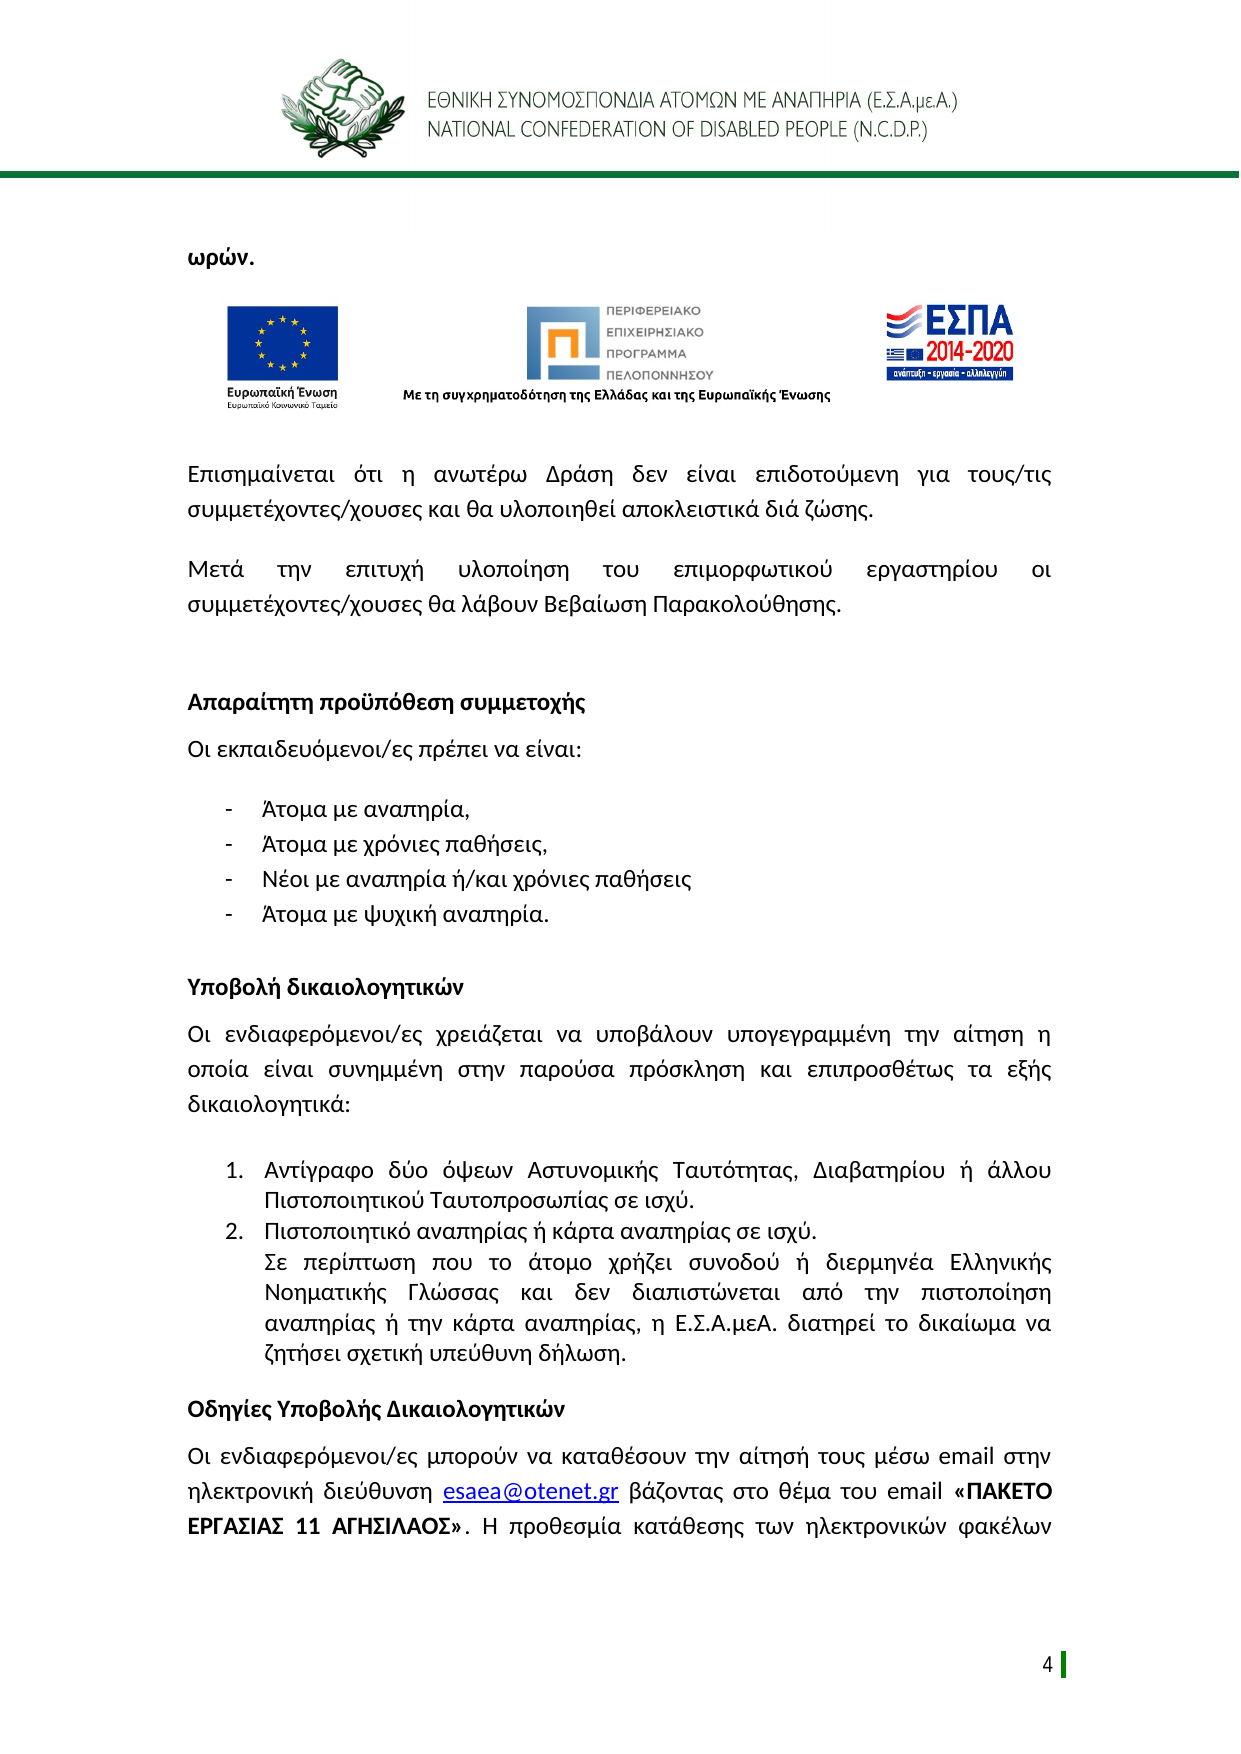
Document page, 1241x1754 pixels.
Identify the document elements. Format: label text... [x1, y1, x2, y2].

list Νέοι με αναπηρία ή/και χρόνιες παθήσεις [225, 863, 1053, 894]
text Μετά την επιτυχή υλοποίηση του επιμορφωτικού εργαστηρίου οι συμμετέχοντες/χουσες θα λάβουν Βεβαίωση Παρακολούθησης. [187, 553, 1053, 619]
text Επισημαίνεται ότι η ανωτέρω Δράση δεν είναι επιδοτούμενη για τους/τις συμμετέχοντες/χουσες και θα υλοποιηθεί αποκλειστικά διά ζώσης. [187, 458, 1053, 524]
picture [187, 275, 1053, 430]
picture [0, 0, 1239, 236]
list Άτομα με ψυχική αναπηρία. [225, 898, 1053, 929]
text Σε περίπτωση που το άτομο χρήζει συνοδού ή διερμηνέα Ελληνικής Νοηματικής Γλώσσας και δεν διαπιστώνεται από την πιστοποίηση αναπηρίας ή την κάρτα αναπηρίας, η Ε.Σ.Α.μεΑ. διατηρεί το δικαίωμα να ζητήσει σχετική υπεύθυνη δήλωση. [264, 1246, 1053, 1368]
list Άτομα με χρόνιες παθήσεις, [225, 828, 1053, 859]
text Απαραίτητη προϋπόθεση συμμετοχής [187, 686, 1053, 717]
text Υποβολή δικαιολογητικών [187, 971, 1053, 1002]
list Πιστοποιητικό αναπηρίας ή κάρτα αναπηρίας σε ισχύ. [225, 1215, 1053, 1246]
text Οδηγίες Υποβολής Δικαιολογητικών [187, 1393, 1053, 1423]
list Άτομα με αναπηρία, [225, 793, 1053, 824]
list Αντίγραφο δύο όψεων Αστυνομικής Ταυτότητας, Διαβατηρίου ή άλλου Πιστοποιητικού Ταυτοπροσωπίας σε ισχύ. [225, 1154, 1053, 1215]
text Οι εκπαιδευόμενοι/ες πρέπει να είναι: [187, 733, 1053, 764]
text Οι ενδιαφερόμενοι/ες χρειάζεται να υποβάλουν υπογεγραμμένη την αίτηση η οποία είναι συνημμένη στην παρούσα πρόσκληση και επιπροσθέτως τα εξής δικαιολογητικά: [187, 1018, 1053, 1119]
